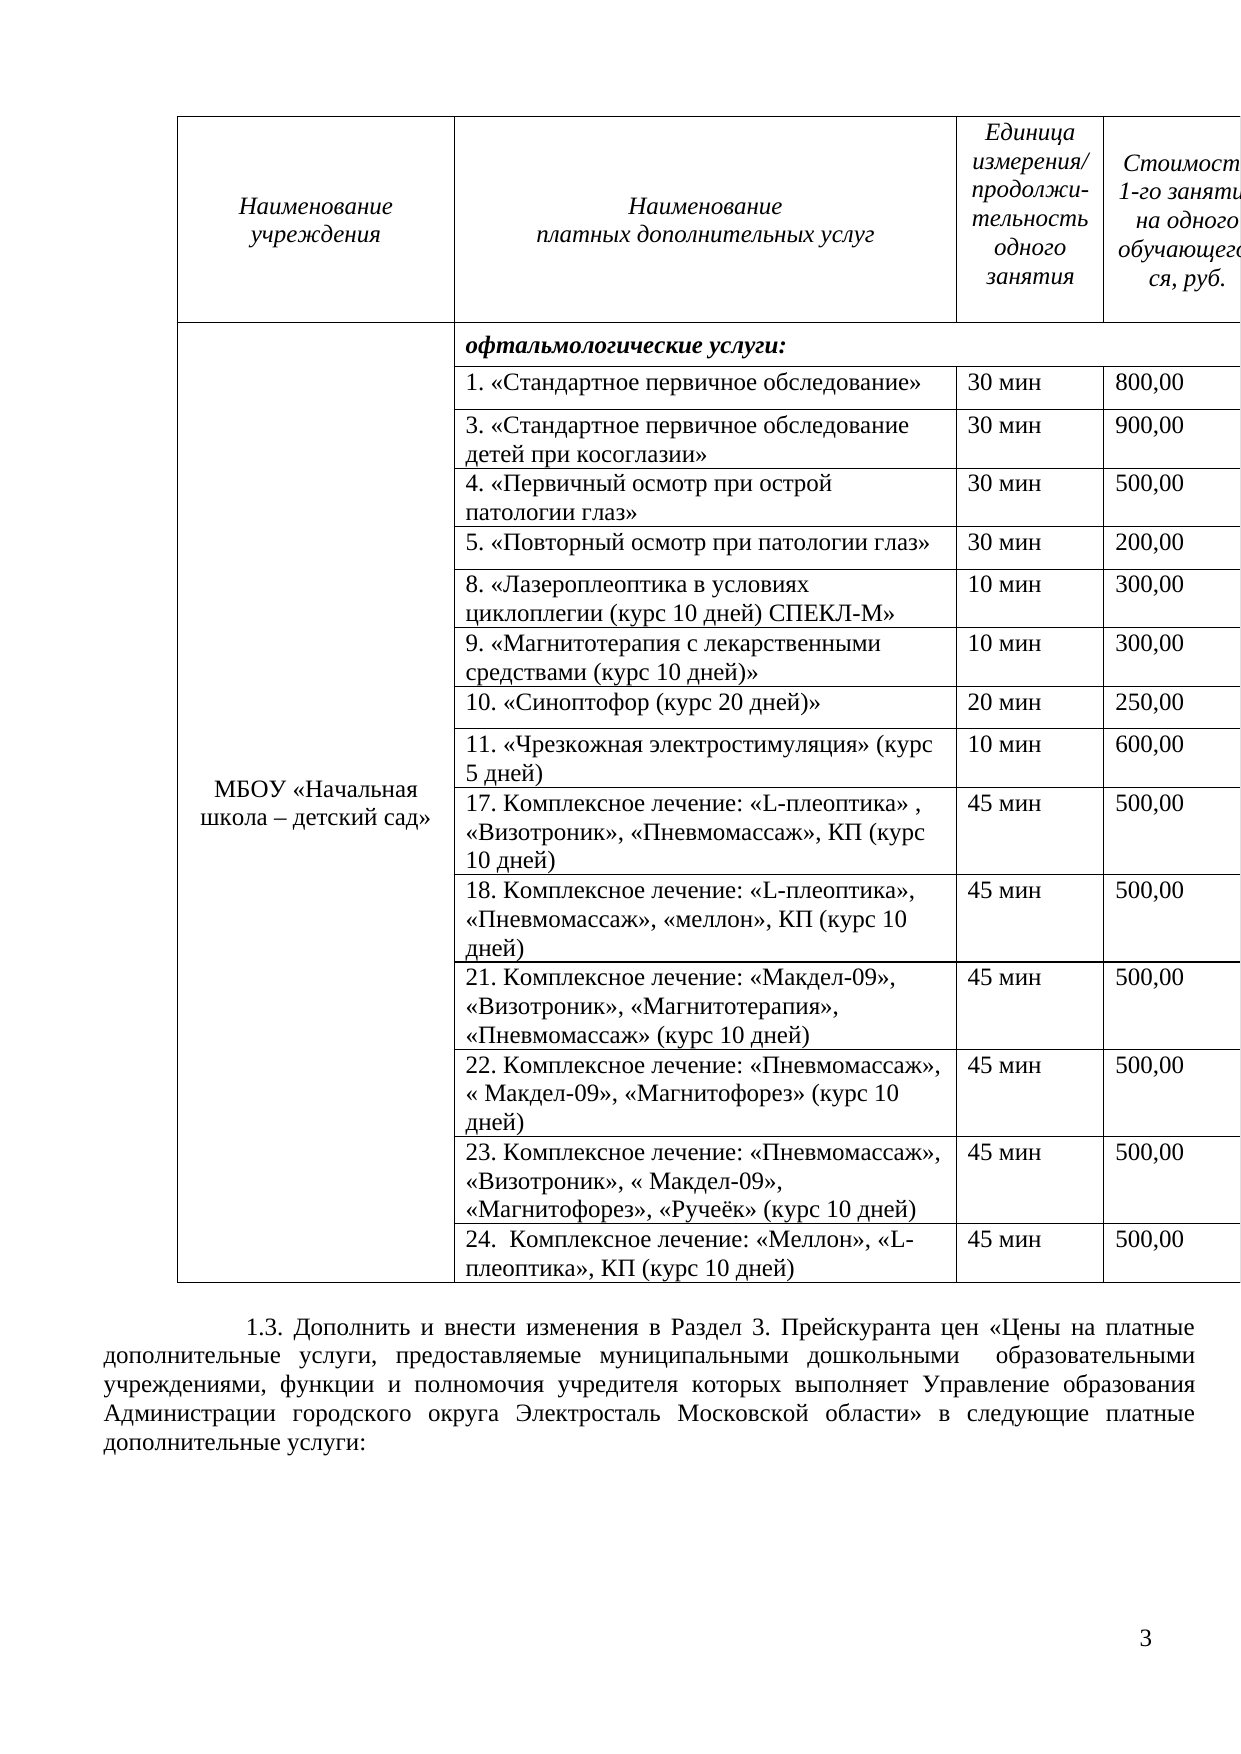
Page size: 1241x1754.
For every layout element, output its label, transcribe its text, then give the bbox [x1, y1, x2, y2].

table_cell 45 мин [957, 1224, 1103, 1282]
table_cell 30 мин [957, 469, 1103, 526]
table_cell 21. Комплексное лечение: «Макдел-09», «Визотроник», «Магнитотерапия», «Пневмомассаж» (курс 10 дней) [455, 963, 956, 1049]
table_cell 45 мин [957, 788, 1103, 874]
table_cell 10 мин [957, 628, 1103, 686]
table_cell 22. Комплексное лечение: «Пневмомассаж», « Макдел-09», «Магнитофорез» (курс 10 дней) [455, 1050, 956, 1136]
table_cell 9. «Магнитотерапия с лекарственными средствами (курс 10 дней)» [455, 628, 956, 686]
table_cell 600,00 [1104, 729, 1240, 787]
table_cell 45 мин [957, 963, 1103, 1049]
table_cell 10. «Синоптофор (курс 20 дней)» [455, 687, 956, 728]
table_cell 800,00 [1104, 367, 1240, 409]
table_cell 23. Комплексное лечение: «Пневмомассаж», «Визотроник», « Макдел-09», «Магнитофорез», «Ручеёк» (курс 10 дней) [455, 1137, 956, 1223]
table_cell 500,00 [1104, 1050, 1240, 1136]
table_cell 24. Комплексное лечение: «Меллон», «L-плеоптика», КП (курс 10 дней) [455, 1224, 956, 1282]
table_cell 11. «Чрезкожная электростимуляция» (курс 5 дней) [455, 729, 956, 787]
table_cell 500,00 [1104, 963, 1240, 1049]
table_cell 500,00 [1104, 1137, 1240, 1223]
table_cell 5. «Повторный осмотр при патологии глаз» [455, 527, 956, 568]
table_cell 10 мин [957, 729, 1103, 787]
table_cell офтальмологические услуги: [455, 323, 1240, 366]
table_cell 500,00 [1104, 875, 1240, 961]
table_cell МБОУ «Начальная школа – детский сад» [178, 323, 454, 1282]
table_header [1104, 117, 1240, 322]
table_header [455, 117, 956, 322]
table_cell 17. Комплексное лечение: «L-плеоптика» , «Визотроник», «Пневмомассаж», КП (курс 10 дней) [455, 788, 956, 874]
table_cell 20 мин [957, 687, 1103, 728]
table_cell 1. «Стандартное первичное обследование» [455, 367, 956, 409]
table_cell 4. «Первичный осмотр при острой патологии глаз» [455, 469, 956, 526]
table_cell 18. Комплексное лечение: «L-плеоптика», «Пневмомассаж», «меллон», КП (курс 10 дней) [455, 875, 956, 961]
table_header Наименование учреждения [178, 117, 454, 322]
table_cell 30 мин [957, 367, 1103, 409]
table_cell 10 мин [957, 570, 1103, 627]
table_cell 500,00 [1104, 788, 1240, 874]
table_cell 45 мин [957, 1050, 1103, 1136]
table_cell 3. «Стандартное первичное обследование детей при косоглазии» [455, 410, 956, 467]
table_cell 30 мин [957, 410, 1103, 467]
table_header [957, 117, 1103, 322]
table_cell 200,00 [1104, 527, 1240, 568]
title 1.3. Дополнить и внести изменения в Раздел 3. Прейскуранта цен «Цены на платные дополнительные услуги, предоставляемые муниципальными дошкольными образовательными учреждениями, функции и полномочия учредителя которых выполняет Управление образования Администрации городского округа Электросталь Московской области» в следующие платные дополнительные услуги: [103, 1312, 1196, 1455]
table_cell 900,00 [1104, 410, 1240, 467]
table_cell 250,00 [1104, 687, 1240, 728]
table_cell 300,00 [1104, 628, 1240, 686]
table_cell 45 мин [957, 875, 1103, 961]
table_cell 45 мин [957, 1137, 1103, 1223]
table_cell 8. «Лазероплеоптика в условиях циклоплегии (курс 10 дней) СПЕКЛ-М» [455, 570, 956, 627]
table_cell 300,00 [1104, 570, 1240, 627]
table_cell 500,00 [1104, 1224, 1240, 1282]
table_cell 30 мин [957, 527, 1103, 568]
table_cell 500,00 [1104, 469, 1240, 526]
